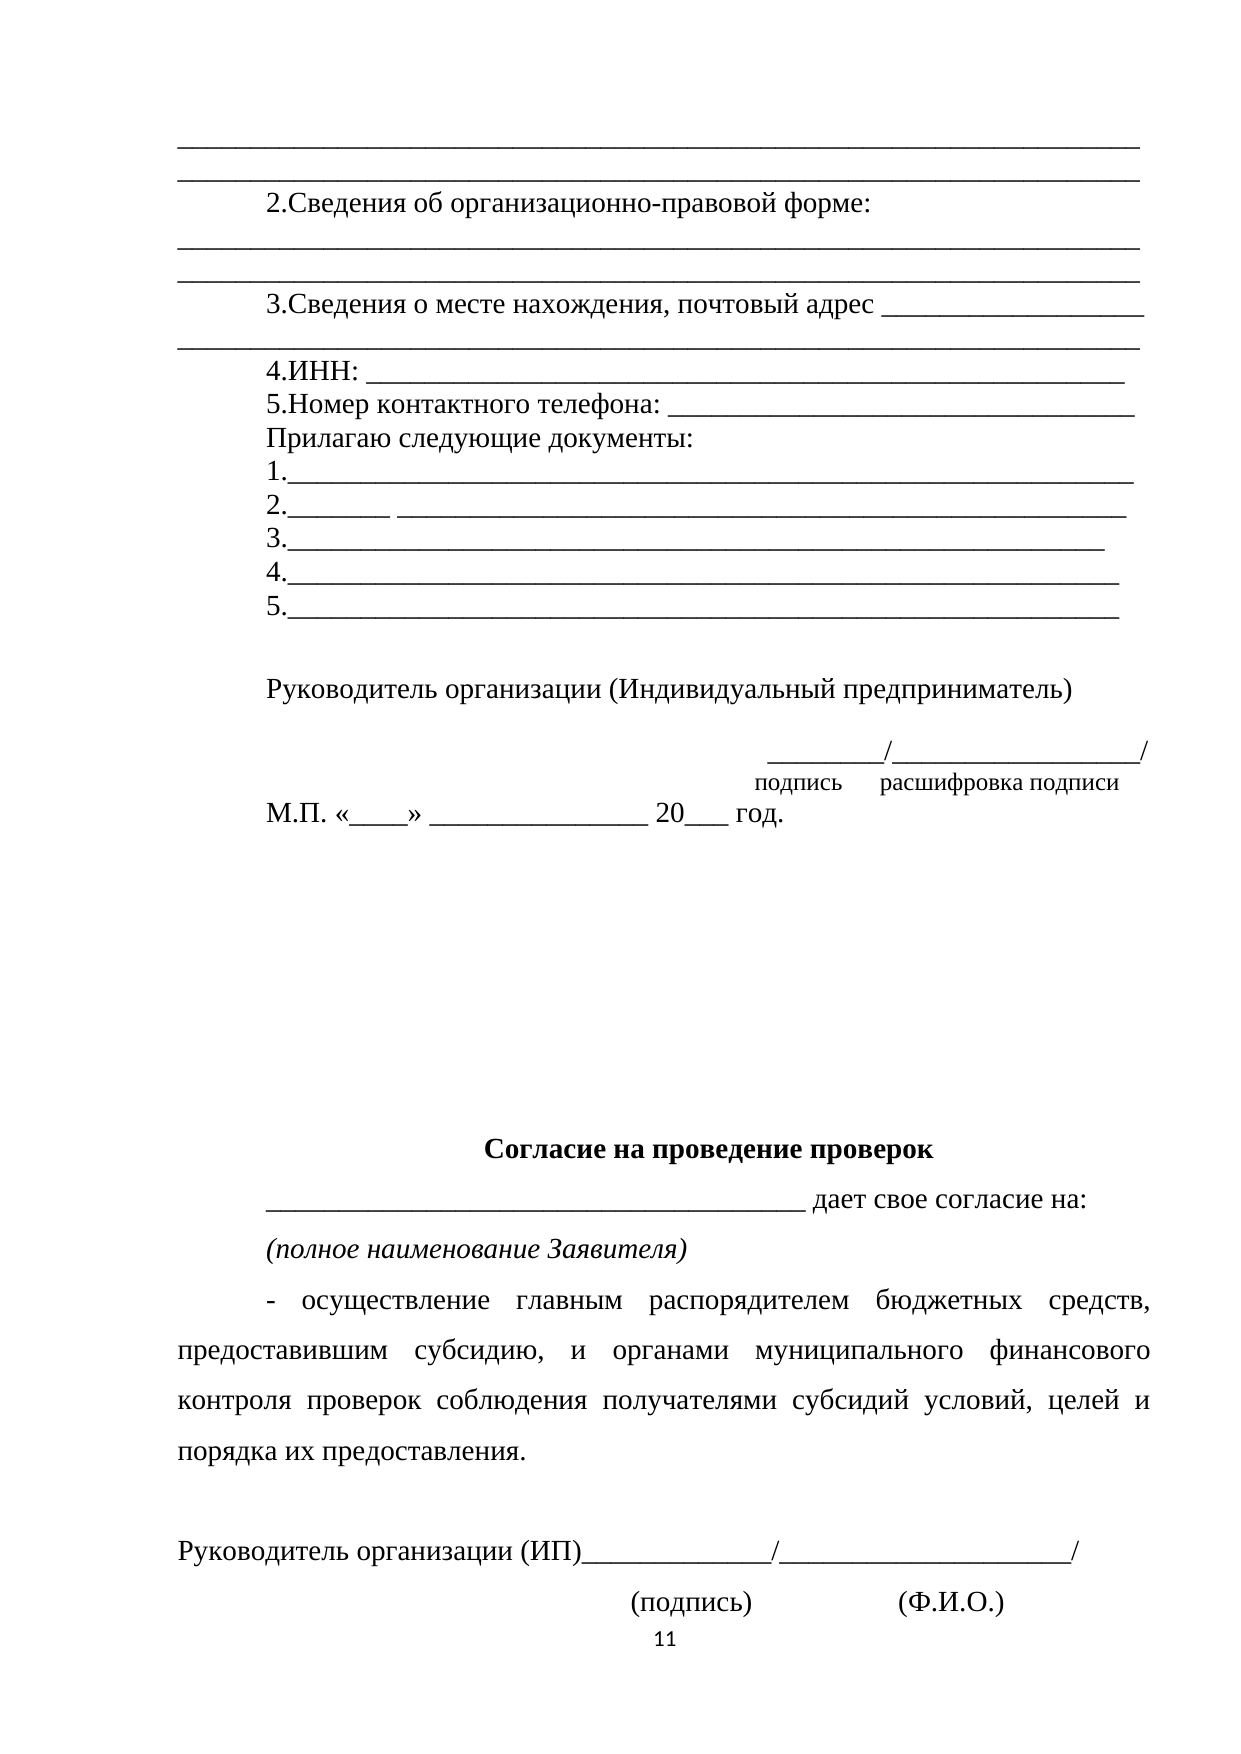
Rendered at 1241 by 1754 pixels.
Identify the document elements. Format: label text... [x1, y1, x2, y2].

text 3.Сведения о месте нахождения, почтовый адрес __________________ [177, 286, 1152, 319]
text подпись расшифровка подписи [177, 767, 1152, 795]
text 4._________________________________________________________ [177, 554, 1152, 588]
text 3.________________________________________________________ [177, 521, 1152, 554]
text Согласие на проведение проверок [177, 1131, 1152, 1164]
text __________________________________________________________________ [177, 319, 1152, 353]
text Прилагаю следующие документы: [177, 420, 1152, 453]
text 2._______ __________________________________________________ [177, 487, 1152, 521]
text _____________________________________ дает свое согласие на: [177, 1181, 1152, 1215]
text (подпись) (Ф.И.О.) [177, 1584, 1152, 1617]
text М.П. «____» _______________ 20___ год. [177, 795, 1152, 829]
text ____________________________________________________________________________________________________________________________________ [177, 118, 1152, 185]
text ____________________________________________________________________________________________________________________________________ [177, 219, 1152, 286]
text - осуществление главным распорядителем бюджетных средств, предоставившим субсидию, и органами муниципального финансового контроля проверок соблюдения получателями субсидий условий, целей и порядка их предоставления. [177, 1282, 1152, 1466]
text (полное наименование Заявителя) [177, 1231, 1152, 1265]
text ________/_________________/ [767, 705, 1152, 767]
text 5.Номер контактного телефона: ________________________________ [177, 386, 1152, 420]
text 2.Сведения об организационно-правовой форме: [177, 185, 1152, 219]
text Руководитель организации (ИП)_____________/____________________/ [177, 1533, 1152, 1567]
text 4.ИНН: ____________________________________________________ [177, 353, 1152, 386]
text 1.__________________________________________________________ [177, 453, 1152, 487]
text Руководитель организации (Индивидуальный предприниматель) [177, 672, 1152, 705]
text 5._________________________________________________________ [177, 588, 1152, 621]
